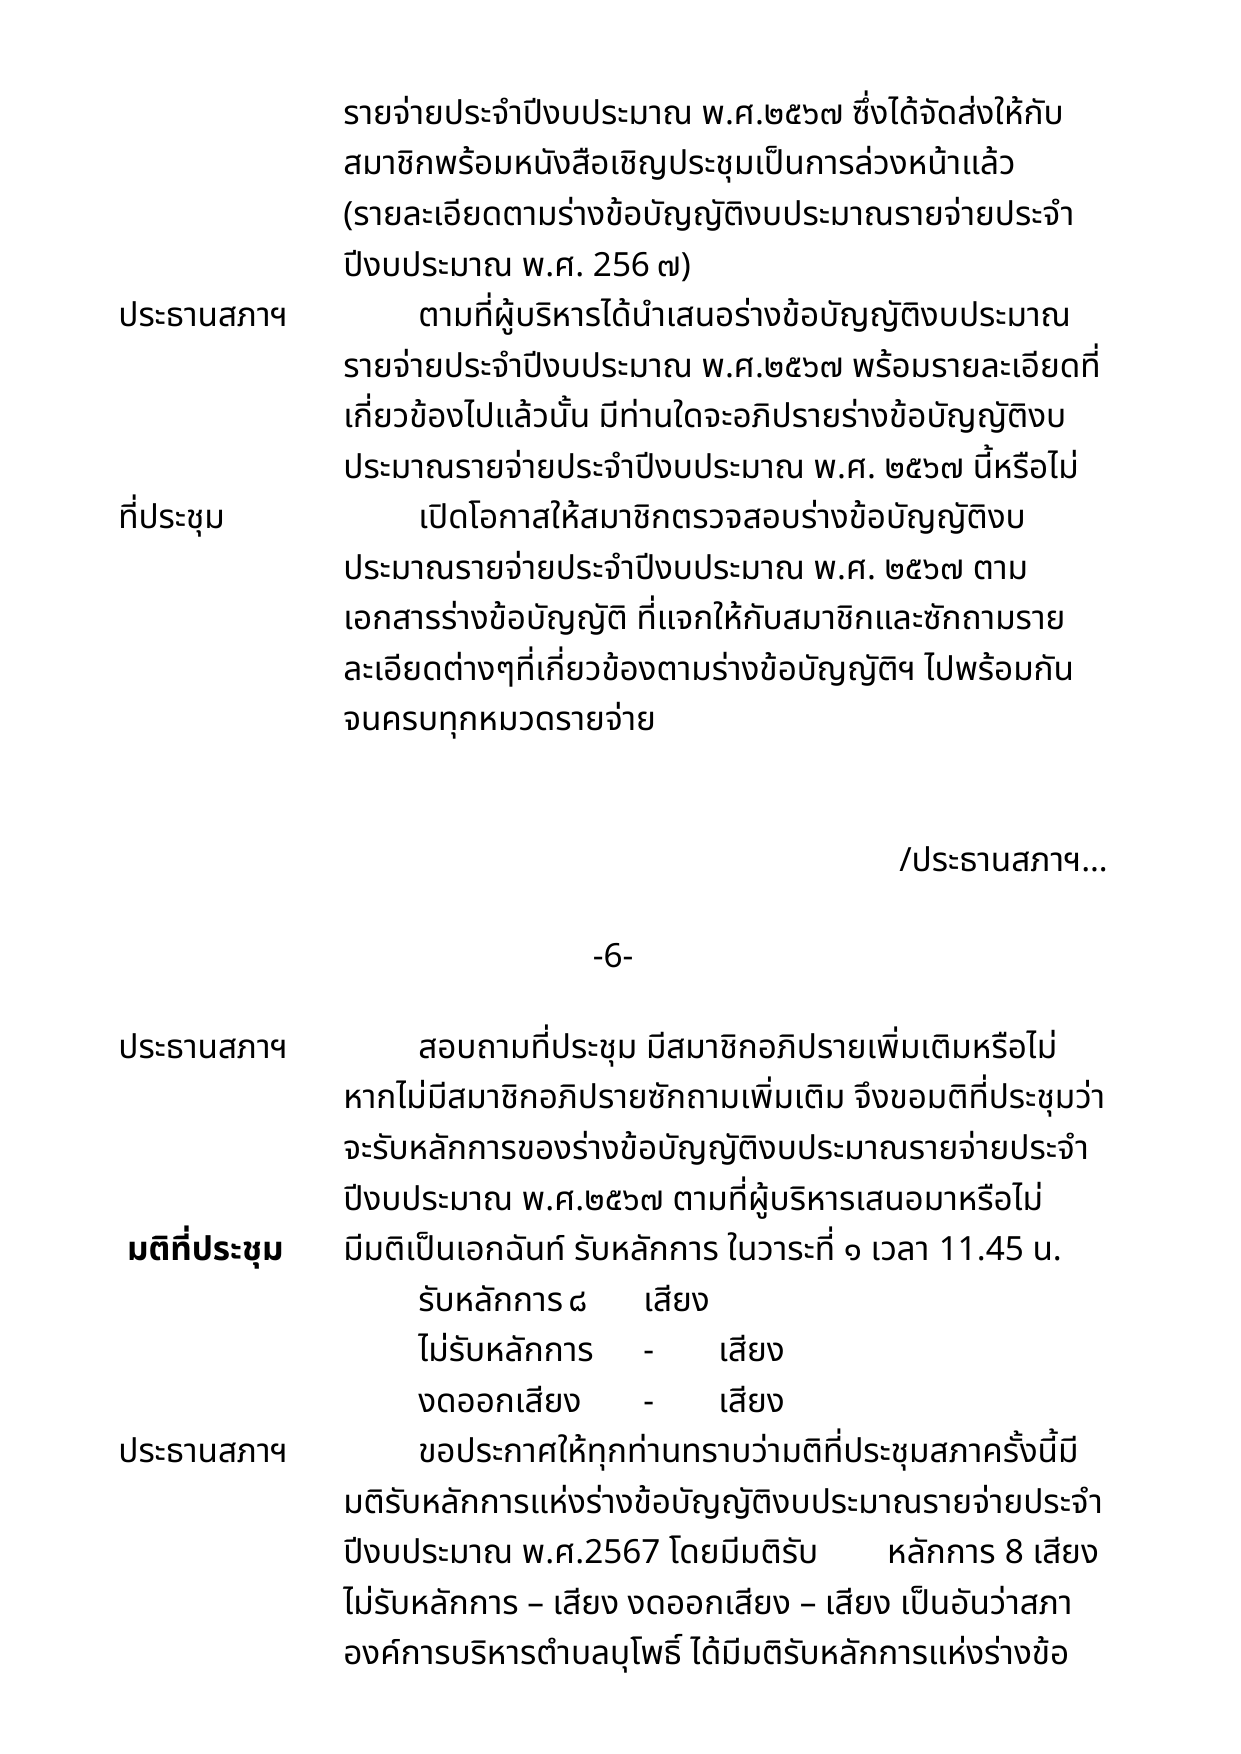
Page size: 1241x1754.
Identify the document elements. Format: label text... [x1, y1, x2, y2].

text ไม่รับหลักการ - เสียง [118, 1326, 1063, 1377]
text ที่ประชุม เปิดโอกาสให้สมาชิกตรวจสอบร่างข้อบัญญัติงบประมาณรายจ่ายประจำปีงบประมาณ พ.ศ. ๒๕๖๗ ตามเอกสารร่างข้อบัญญัติ ที่แจกให้กับสมาชิกและซักถามรายละเอียดต่างๆที่เกี่ยวข้องตามร่างข้อบัญญัติฯ ไปพร้อมกันจนครบทุกหมวดรายจ่าย [118, 493, 1107, 745]
text ประธานสภาฯ สอบถามที่ประชุม มีสมาชิกอภิปรายเพิ่มเติมหรือไม่ หากไม่มีสมาชิกอภิปรายซักถามเพิ่มเติม จึงขอมติที่ประชุมว่าจะรับหลักการของร่างข้อบัญญัติงบประมาณรายจ่ายประจำปีงบประมาณ พ.ศ.๒๕๖๗ ตามที่ผู้บริหารเสนอมาหรือไม่ [118, 1023, 1107, 1225]
text รับหลักการ ๘ เสียง [118, 1276, 1063, 1326]
text ประธานสภาฯ ตามที่ผู้บริหารได้นำเสนอร่างข้อบัญญัติงบประมาณรายจ่ายประจำปีงบประมาณ พ.ศ.๒๕๖๗ พร้อมรายละเอียดที่เกี่ยวข้องไปแล้วนั้น มีท่านใดจะอภิปรายร่างข้อบัญญัติงบประมาณรายจ่ายประจำปีงบประมาณ พ.ศ. ๒๕๖๗ นี้หรือไม่ [118, 291, 1107, 493]
text -6- [118, 932, 1107, 978]
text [343, 89, 1107, 190]
text มติที่ประชุม มีมติเป็นเอกฉันท์ รับหลักการ ในวาระที่ ๑ เวลา 11.45 น. [118, 1225, 1107, 1276]
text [118, 1427, 1107, 1679]
text /ประธานสภาฯ… [118, 836, 1107, 887]
text งดออกเสียง - เสียง [118, 1377, 1063, 1427]
text (รายละเอียดตามร่างข้อบัญญัติงบประมาณรายจ่ายประจำปีงบประมาณ พ.ศ. 256๗) [343, 190, 1127, 291]
